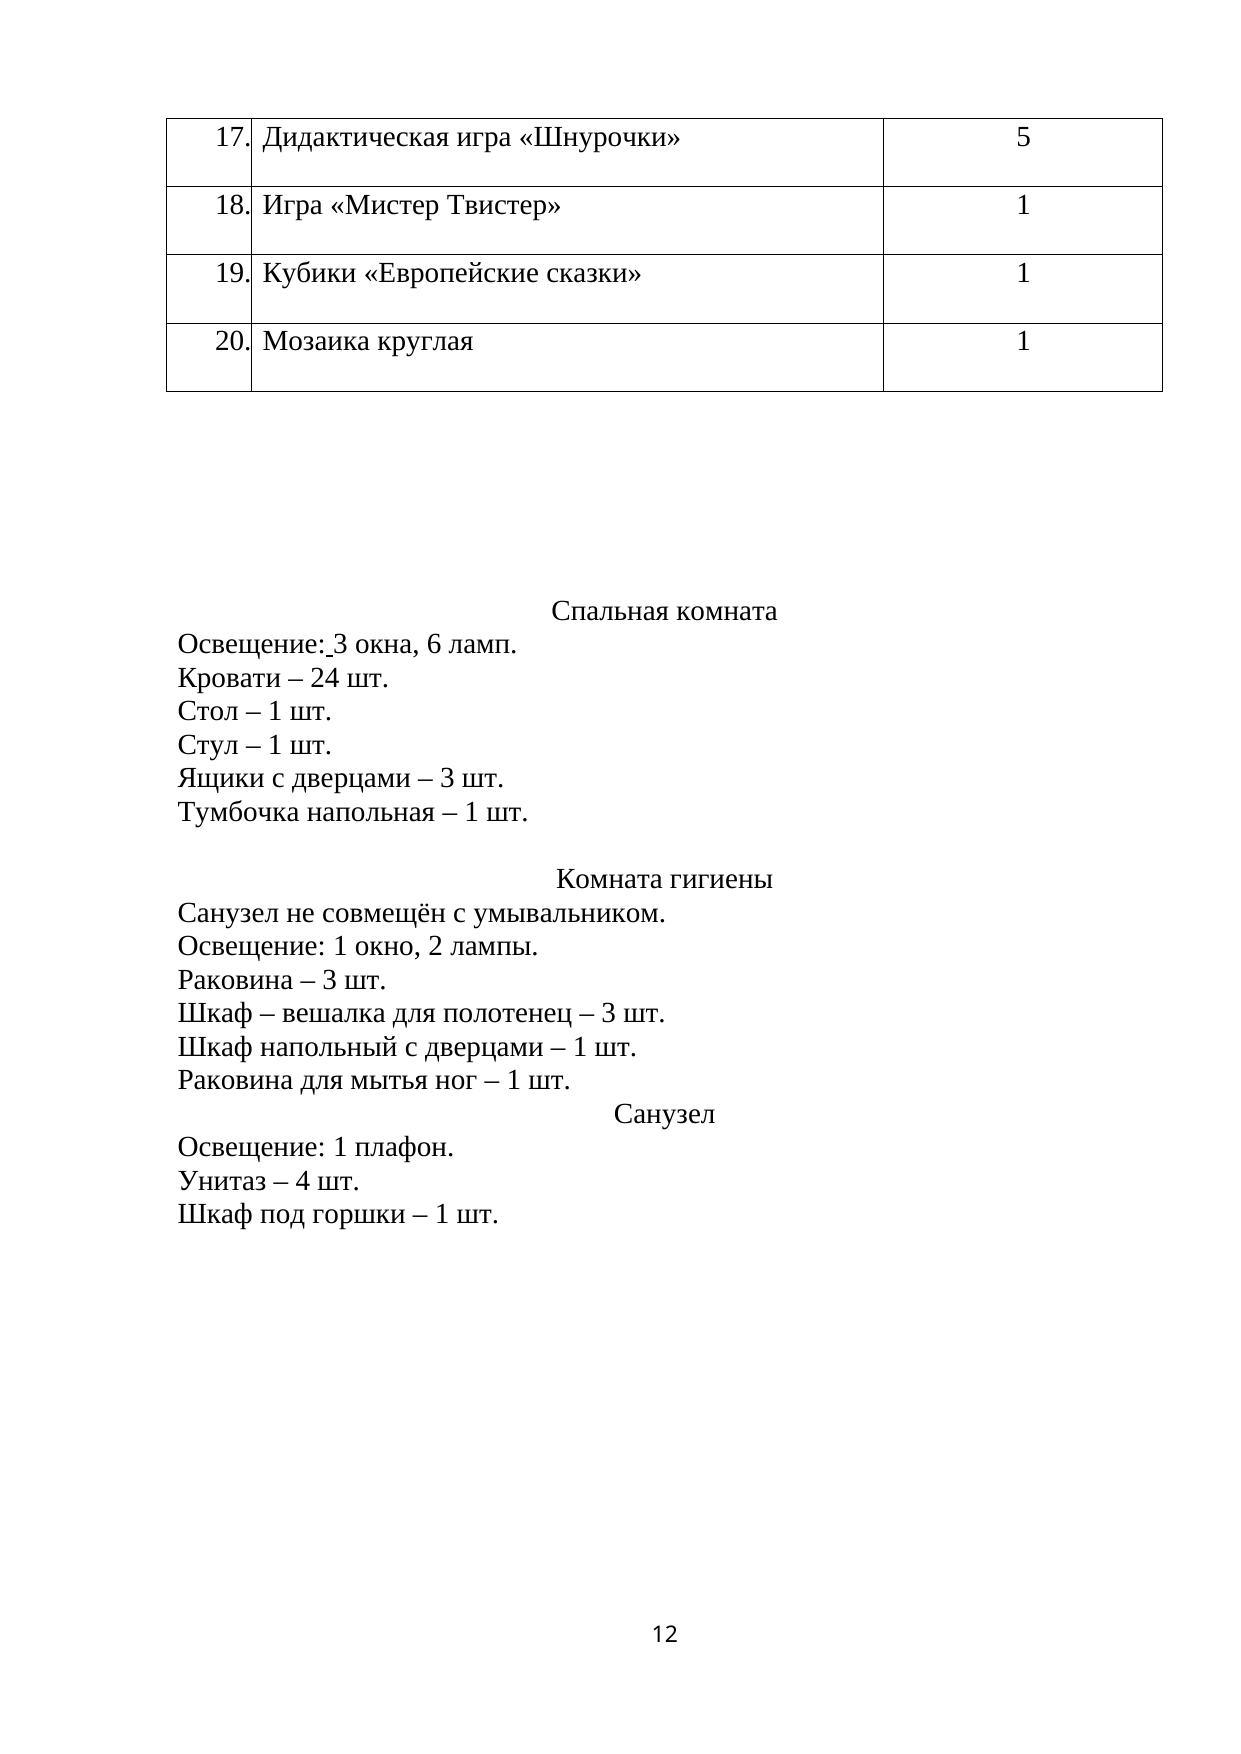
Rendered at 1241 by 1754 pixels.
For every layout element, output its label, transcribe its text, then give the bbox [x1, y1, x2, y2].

text Стул – 1 шт. [177, 727, 1152, 761]
text Шкаф – вешалка для полотенец – 3 шт. [177, 995, 1152, 1029]
text Раковина – 3 шт. [177, 962, 1152, 995]
text Спальная комната [177, 593, 1152, 626]
text Освещение: 1 окно, 2 лампы. [177, 928, 1152, 962]
table_cell 1 [884, 187, 1162, 254]
text Раковина для мытья ног – 1 шт. [177, 1062, 1152, 1096]
table_cell 5 [884, 119, 1162, 186]
text Кровати – 24 шт. [177, 660, 1152, 693]
table_cell [167, 187, 251, 254]
text Унитаз – 4 шт. [177, 1163, 1152, 1197]
table_cell Игра «Мистер Твистер» [252, 187, 883, 254]
text Комната гигиены [177, 861, 1152, 895]
text Санузел [177, 1096, 1152, 1129]
table_cell Кубики «Европейские сказки» [252, 255, 883, 322]
table_cell Дидактическая игра «Шнурочки» [252, 119, 883, 186]
text Шкаф напольный с дверцами – 1 шт. [177, 1029, 1152, 1062]
table_cell [167, 255, 251, 322]
table_cell Мозаика круглая [252, 324, 883, 391]
text Санузел не совмещён с умывальником. [177, 895, 1152, 928]
text Ящики с дверцами – 3 шт. [177, 761, 1152, 794]
table_cell 1 [884, 255, 1162, 322]
text Шкаф под горшки – 1 шт. [177, 1197, 1152, 1230]
text Освещение: 1 плафон. [177, 1129, 1152, 1163]
table_cell [167, 119, 251, 186]
table_cell 1 [884, 324, 1162, 391]
text Освещение: 3 окна, 6 ламп. [177, 626, 1152, 660]
table_cell [167, 324, 251, 391]
text Тумбочка напольная – 1 шт. [177, 794, 1152, 828]
text Стол – 1 шт. [177, 693, 1152, 727]
